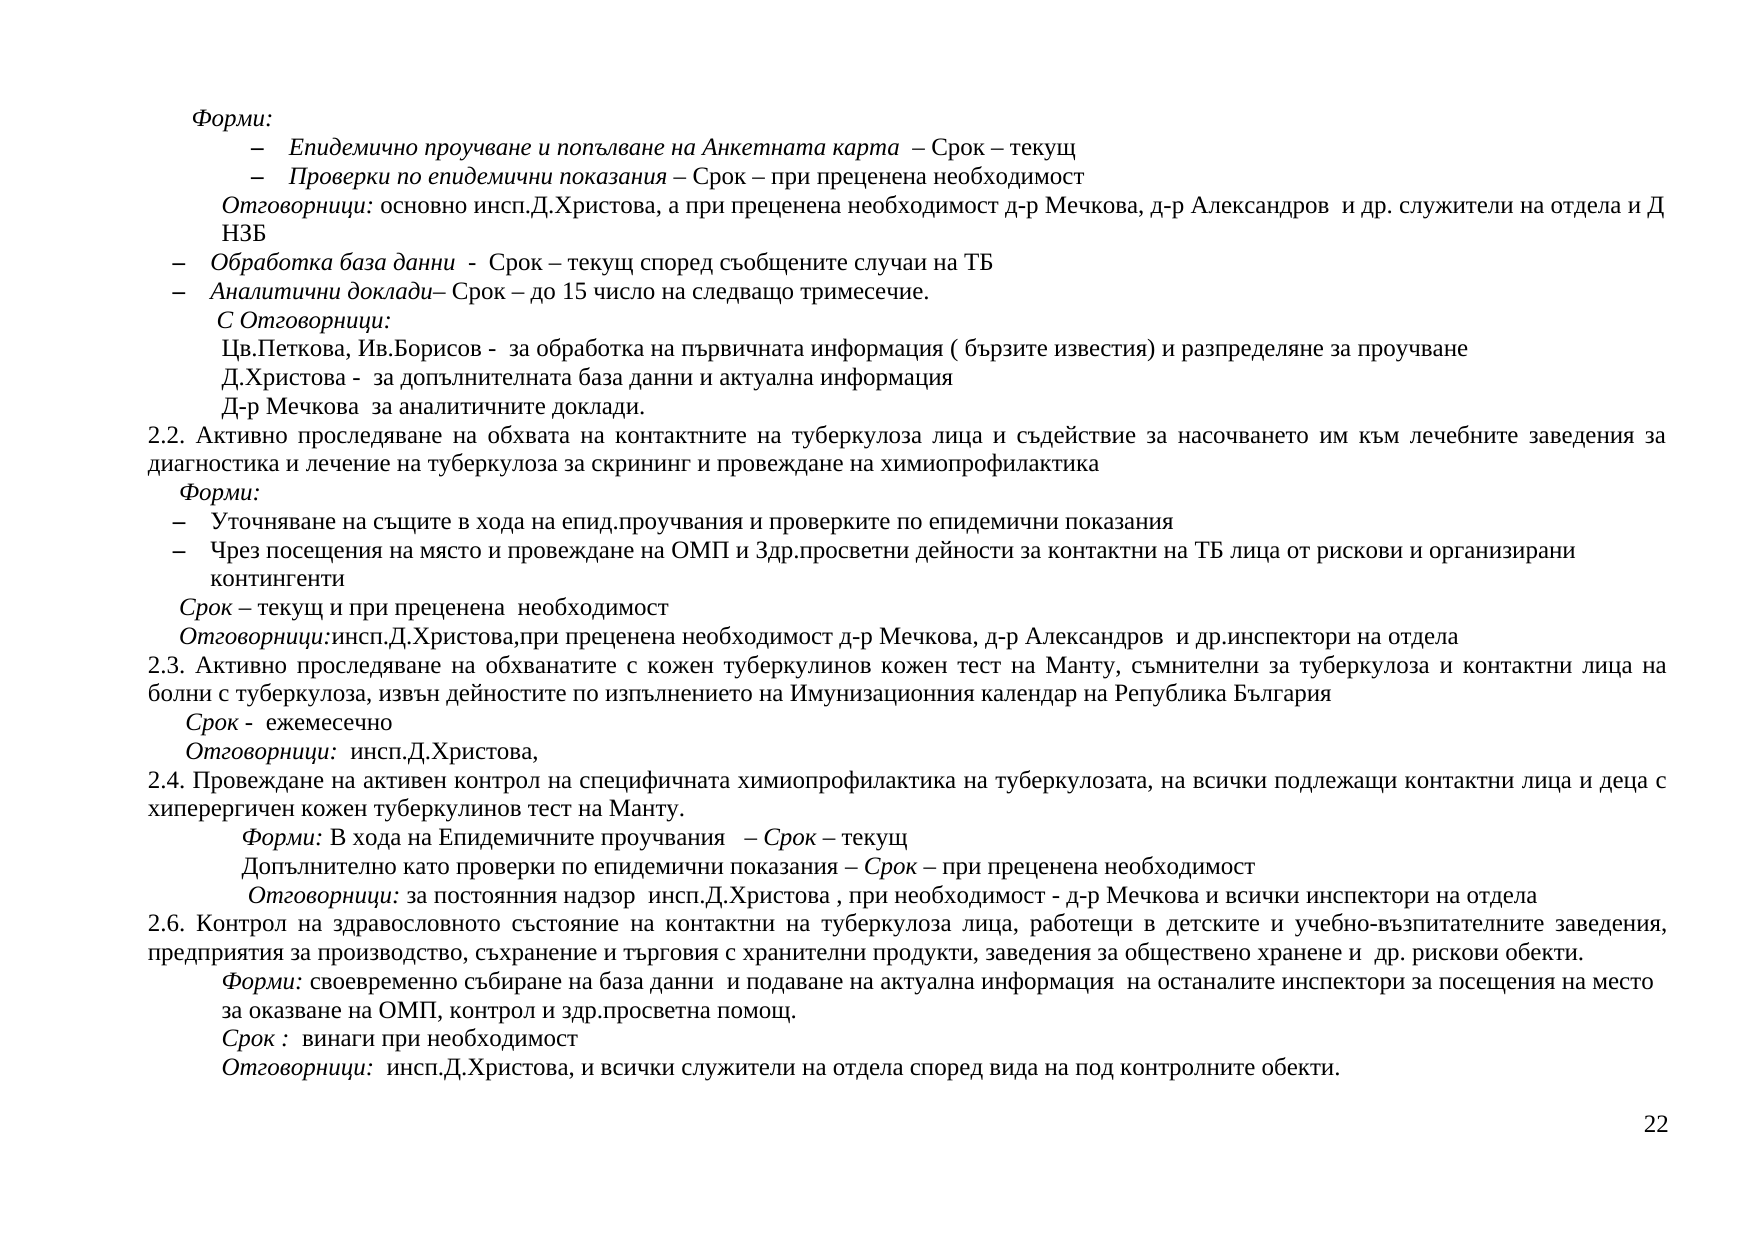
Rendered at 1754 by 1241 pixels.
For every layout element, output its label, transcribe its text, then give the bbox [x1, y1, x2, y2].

text Срок – текущ и при преценена необходимост [148, 592, 1668, 621]
text Д-р Мечкова за аналитичните доклади. [221, 391, 1668, 420]
text Срок : винаги при необходимост [221, 1023, 1668, 1052]
text Д.Христова - за допълнителната база данни и актуална информация [221, 362, 1668, 391]
list Проверки по епидемични показания – Срок – при преценена необходимост [251, 161, 1668, 190]
text Отговорници: инсп.Д.Христова, и всички служители на отдела според вида на под контролните обекти. [221, 1052, 1668, 1081]
text 2.4. Провеждане на активен контрол на специфичната химиопрофилактика на туберкулозата, на всички подлежащи контактни лица и деца с хиперергичен кожен туберкулинов тест на Манту. [148, 765, 1668, 822]
text 2.3. Активно проследяване на обхванатите с кожен туберкулинов кожен тест на Манту, съмнителни за туберкулоза и контактни лица на болни с туберкулоза, извън дейностите по изпълнението на Имунизационния календар на Република България [148, 650, 1668, 707]
text Отговорници: основно инсп.Д.Христова, а при преценена необходимост д-р Мечкова, д-р Александров и др. служители на отдела и Д НЗБ [221, 190, 1668, 247]
text Отговорници:инсп.Д.Христова,при преценена необходимост д-р Мечкова, д-р Александров и др.инспектори на отдела [148, 621, 1668, 650]
text Срок - ежемесечно [148, 707, 1668, 736]
list Епидемично проучване и попълване на Анкетната карта – Срок – текущ [251, 132, 1668, 161]
text С Отговорници: [148, 305, 1668, 333]
text Допълнително като проверки по епидемични показания – Срок – при преценена необходимост [148, 851, 1668, 880]
list Обработка база данни - Срок – текущ според съобщените случаи на ТБ [173, 247, 1668, 276]
text Форми: своевременно събиране на база данни и подаване на актуална информация на останалите инспектори за посещения на место за оказване на ОМП, контрол и здр.просветна помощ. [221, 966, 1668, 1023]
list Уточняване на същите в хода на епид.проучвания и проверките по епидемични показания [173, 506, 1668, 535]
text 2.2. Активно проследяване на обхвата на контактните на туберкулоза лица и съдействие за насочването им към лечебните заведения за диагностика и лечение на туберкулоза за скрининг и провеждане на химиопрофилактика [148, 420, 1668, 477]
text Форми: [148, 103, 1668, 132]
text Отговорници: за постоянния надзор инсп.Д.Христова , при необходимост - д-р Мечкова и всички инспектори на отдела [148, 880, 1668, 908]
list Аналитични доклади– Срок – до 15 число на следващо тримесечие. [173, 276, 1668, 305]
text Форми: В хода на Епидемичните проучвания – Срок – текущ [148, 822, 1668, 851]
text Форми: [148, 477, 1668, 506]
text 2.6. Контрол на здравословното състояние на контактни на туберкулоза лица, работещи в детските и учебно-възпитателните заведения, предприятия за производство, съхранение и търговия с хранителни продукти, заведения за обществено хранене и др. рискови обекти. [148, 908, 1668, 966]
text Отговорници: инсп.Д.Христова, [148, 736, 1668, 765]
text Цв.Петкова, Ив.Борисов - за обработка на първичната информация ( бързите известия) и разпределяне за проучване [221, 333, 1668, 362]
list Чрез посещения на място и провеждане на ОМП и Здр.просветни дейности за контактни на ТБ лица от рискови и организирани контингенти [173, 535, 1668, 592]
